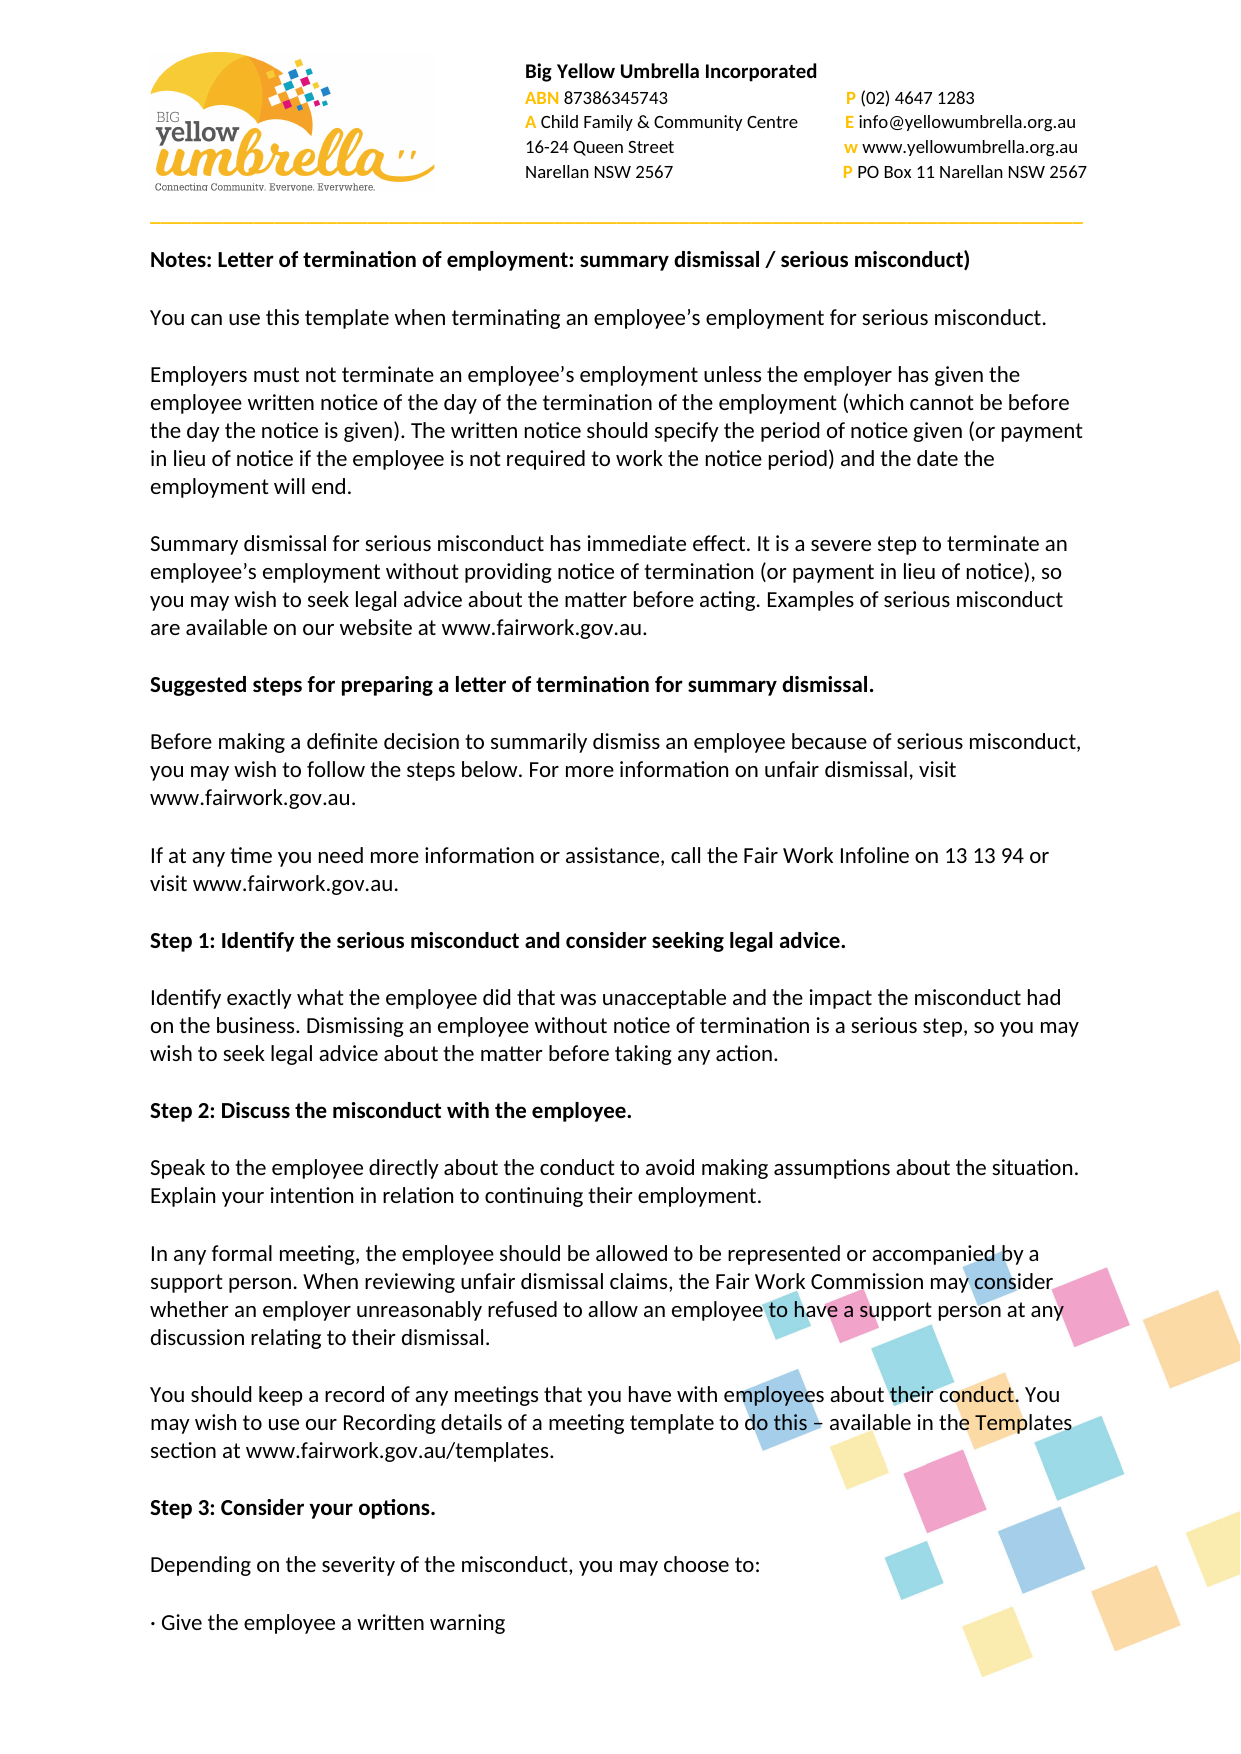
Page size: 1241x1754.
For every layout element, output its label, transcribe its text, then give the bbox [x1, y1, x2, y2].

text Step 2: Discuss the misconduct with the employee. [150, 1096, 1090, 1124]
text If at any time you need more information or assistance, call the Fair Work Infoline on 13 13 94 or visit www.fairwork.gov.au. [150, 841, 1090, 897]
text Employers must not terminate an employee’s employment unless the employer has given the employee written notice of the day of the termination of the employment (which cannot be before the day the notice is given). The written notice should specify the period of notice given (or payment in lieu of notice if the employee is not required to work the notice period) and the date the employment will end. [150, 360, 1090, 500]
text Notes: Letter of termination of employment: summary dismissal / serious misconduct) [150, 245, 1090, 273]
text Step 3: Consider your options. [150, 1493, 1090, 1521]
text You should keep a record of any meetings that you have with employees about their conduct. You may wish to use our Recording details of a meeting template to do this – available in the Templates section at www.fairwork.gov.au/templates. [150, 1380, 1090, 1464]
text Suggested steps for preparing a letter of termination for summary dismissal. [150, 670, 1090, 698]
text · Give the employee a written warning [150, 1608, 1090, 1636]
text In any formal meeting, the employee should be allowed to be represented or accompanied by a support person. When reviewing unfair dismissal claims, the Fair Work Commission may consider whether an employer unreasonably refused to allow an employee to have a support person at any discussion relating to their dismissal. [150, 1239, 1090, 1351]
text Depending on the severity of the misconduct, you may choose to: [150, 1550, 1090, 1578]
text Summary dismissal for serious misconduct has immediate effect. It is a severe step to terminate an employee’s employment without providing notice of termination (or payment in lieu of notice), so you may wish to seek legal advice about the matter before acting. Examples of serious misconduct are available on our website at www.fairwork.gov.au. [150, 529, 1090, 641]
picture [150, 52, 435, 191]
text Speak to the employee directly about the conduct to avoid making assumptions about the situation. Explain your intention in relation to continuing their employment. [150, 1153, 1090, 1209]
text Step 1: Identify the serious misconduct and consider seeking legal advice. [150, 926, 1090, 954]
text You can use this template when terminating an employee’s employment for serious misconduct. [150, 303, 1090, 331]
text Before making a definite decision to summarily dismiss an employee because of serious misconduct, you may wish to follow the steps below. For more information on unfair dismissal, visit www.fairwork.gov.au. [150, 727, 1090, 812]
text Identify exactly what the employee did that was unacceptable and the impact the misconduct had on the business. Dismissing an employee without notice of termination is a serious step, so you may wish to seek legal advice about the matter before taking any action. [150, 983, 1090, 1067]
picture [739, 1251, 1241, 1677]
